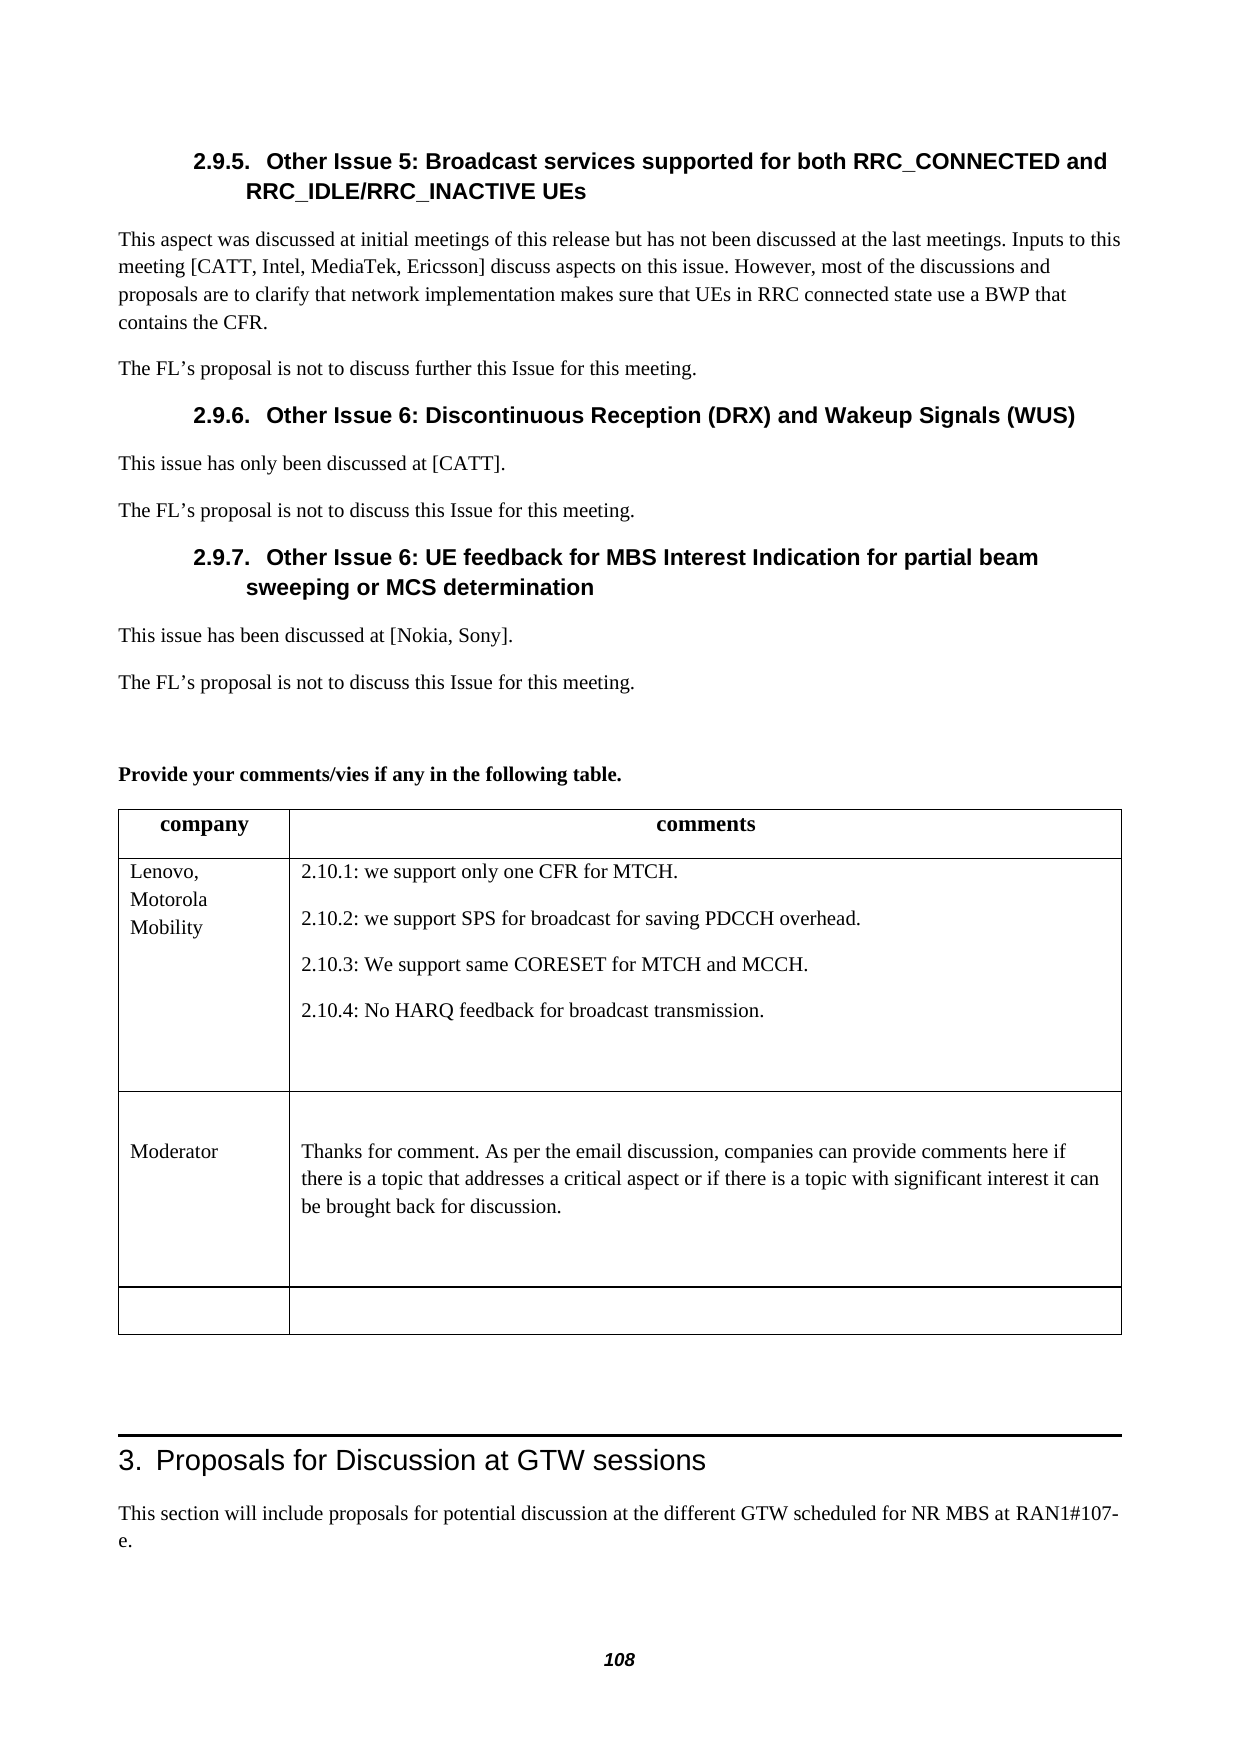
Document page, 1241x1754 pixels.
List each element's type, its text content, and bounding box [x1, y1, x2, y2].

table_header comments [290, 810, 1121, 858]
text Provide your comments/vies if any in the following table. [118, 762, 1122, 786]
table_cell Thanks for comment. As per the email discussion, companies can provide comments here if there is a topic that addresses a critical aspect or if there is a topic with significant interest it can be brought back for discussion. [290, 1092, 1121, 1286]
table_cell [290, 1288, 1121, 1334]
table_cell Moderator [119, 1092, 289, 1286]
text This section will include proposals for potential discussion at the different GTW scheduled for NR MBS at RAN1#107-e. [118, 1501, 1122, 1552]
table_header company [119, 810, 289, 858]
text This issue has only been discussed at [CATT]. [118, 451, 1122, 475]
text The FL’s proposal is not to discuss this Issue for this meeting. [118, 498, 1122, 522]
text This issue has been discussed at [Nokia, Sony]. [118, 623, 1122, 647]
subtitle Proposals for Discussion at GTW sessions [118, 1437, 1122, 1477]
subtitle Other Issue 6: UE feedback for MBS Interest Indication for partial beam sweeping or MCS determination [193, 544, 1122, 601]
table_cell 2.10.1: we support only one CFR for MTCH. 2.10.2: we support SPS for broadcast for saving PDCCH overhead. 2.10.3: We support same CORESET for MTCH and MCCH. 2.10.4: No HARQ feedback for broadcast transmission. [290, 859, 1121, 1091]
text This aspect was discussed at initial meetings of this release but has not been discussed at the last meetings. Inputs to this meeting [CATT, Intel, MediaTek, Ericsson] discuss aspects on this issue. However, most of the discussions and proposals are to clarify that network implementation makes sure that UEs in RRC connected state use a BWP that contains the CFR. [118, 227, 1122, 334]
text The FL’s proposal is not to discuss further this Issue for this meeting. [118, 356, 1122, 380]
table_cell Lenovo, Motorola Mobility [119, 859, 289, 1091]
subtitle Other Issue 5: Broadcast services supported for both RRC_CONNECTED and RRC_IDLE/RRC_INACTIVE UEs [193, 148, 1122, 204]
text The FL’s proposal is not to discuss this Issue for this meeting. [118, 669, 1122, 694]
table_cell [119, 1288, 289, 1334]
subtitle Other Issue 6: Discontinuous Reception (DRX) and Wakeup Signals (WUS) [193, 402, 1122, 429]
